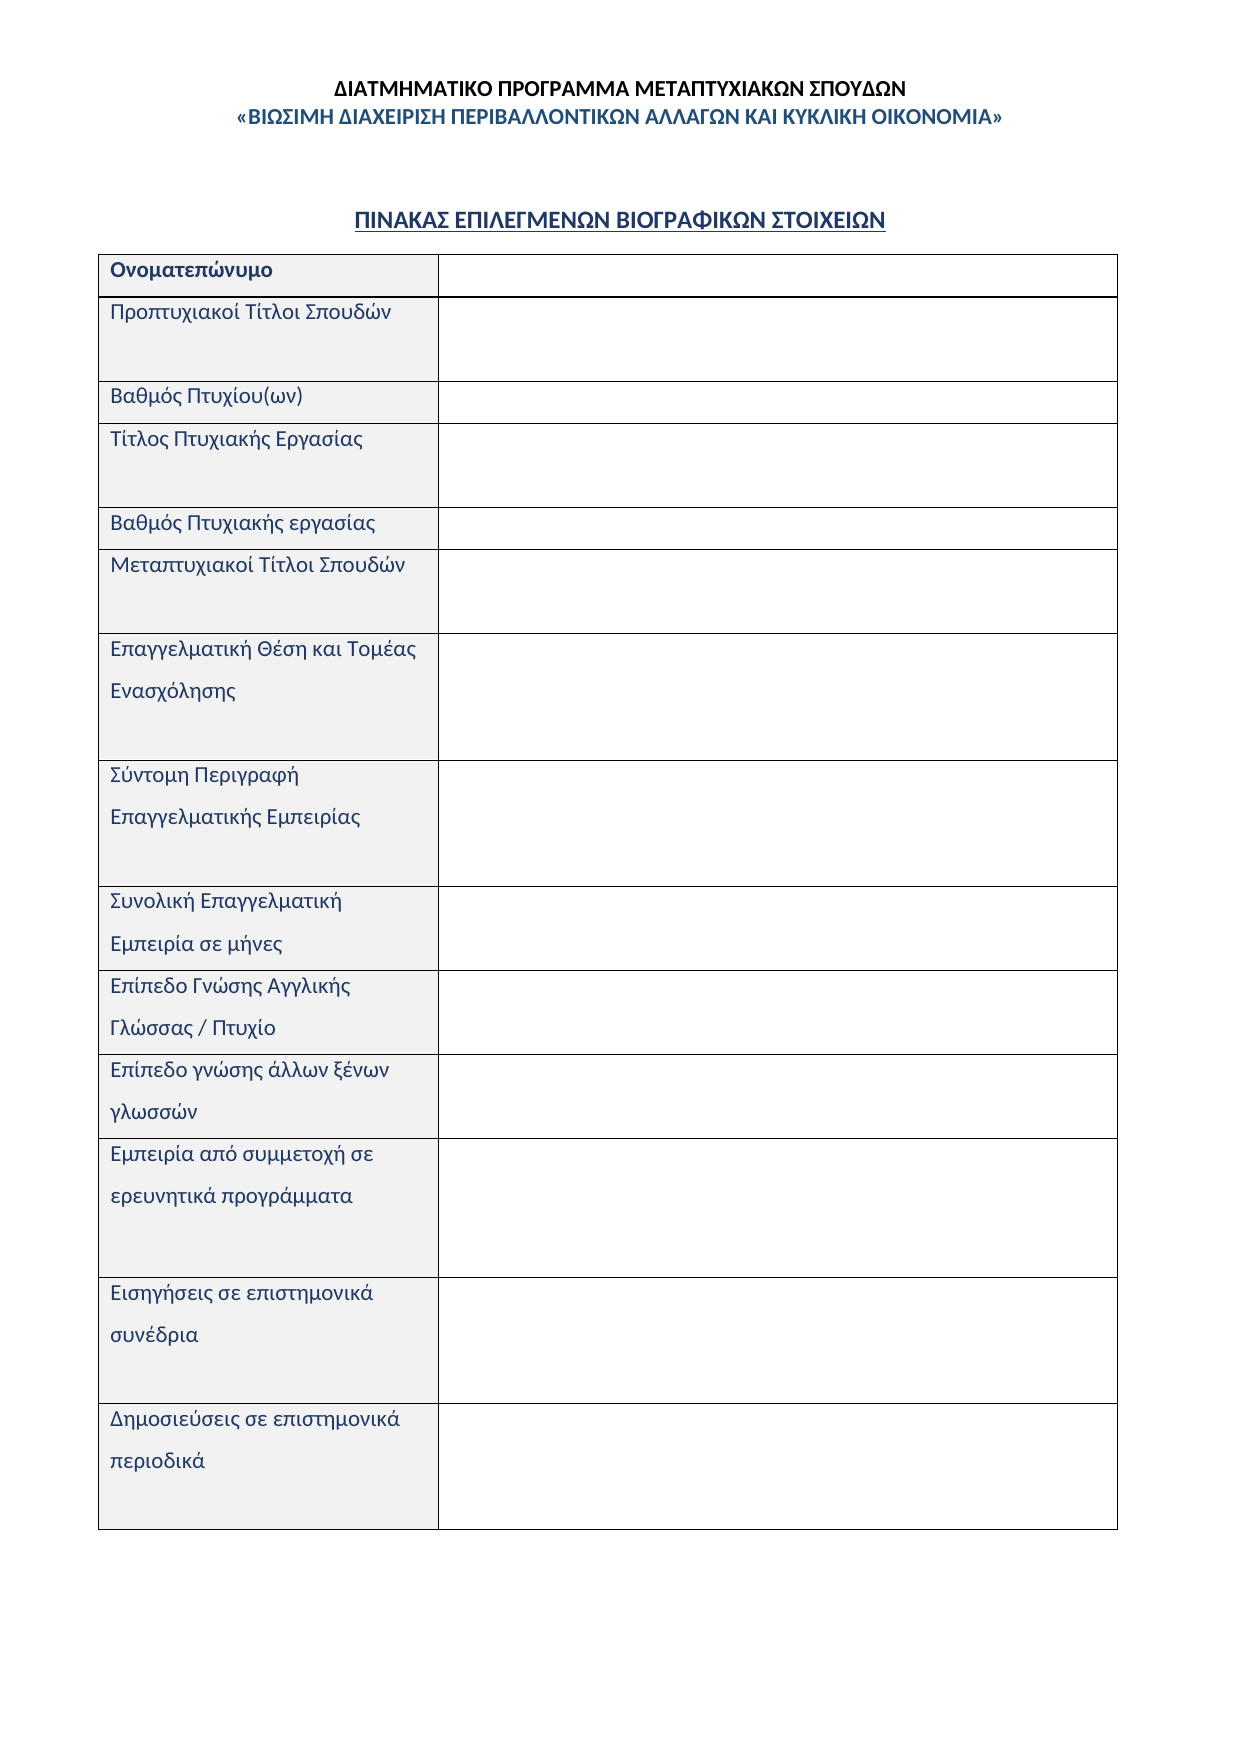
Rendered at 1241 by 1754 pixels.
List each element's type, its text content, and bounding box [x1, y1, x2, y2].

table_cell Επίπεδο Γνώσης Αγγλικής Γλώσσας / Πτυχίο [99, 971, 438, 1054]
table_cell [439, 634, 1117, 759]
table_cell [439, 550, 1117, 633]
table_cell Τίτλος Πτυχιακής Εργασίας [99, 424, 438, 507]
table_cell [439, 1139, 1117, 1277]
table_cell Επίπεδο γνώσης άλλων ξένων γλωσσών [99, 1055, 438, 1138]
table_cell [439, 1404, 1117, 1529]
table_cell Δημοσιεύσεις σε επιστημονικά περιοδικά [99, 1404, 438, 1529]
table_cell [439, 1278, 1117, 1403]
table_cell [439, 1055, 1117, 1138]
table_cell Συνολική Επαγγελματική Εμπειρία σε μήνες [99, 887, 438, 970]
table_cell Προπτυχιακοί Τίτλοι Σπουδών [99, 298, 438, 381]
table_cell Επαγγελματική Θέση και Τομέας Ενασχόλησης [99, 634, 438, 759]
table_cell Μεταπτυχιακοί Τίτλοι Σπουδών [99, 550, 438, 633]
table_cell [439, 887, 1117, 970]
table_header Ονοματεπώνυμο [99, 255, 438, 296]
table_cell Σύντομη Περιγραφή Επαγγελματικής Εμπειρίας [99, 761, 438, 886]
table_cell [439, 971, 1117, 1054]
table_cell Εισηγήσεις σε επιστημονικά συνέδρια [99, 1278, 438, 1403]
text ΠΙΝΑΚΑΣ ΕΠΙΛΕΓΜΕΝΩΝ ΒΙΟΓΡΑΦΙΚΩΝ ΣΤΟΙΧΕΙΩΝ [187, 205, 1053, 235]
table_header [439, 255, 1117, 296]
table_cell [439, 298, 1117, 381]
table_cell Βαθμός Πτυχίου(ων) [99, 382, 438, 423]
table_cell [439, 508, 1117, 549]
table_cell Βαθμός Πτυχιακής εργασίας [99, 508, 438, 549]
table_cell [439, 424, 1117, 507]
table_cell Εμπειρία από συμμετοχή σε ερευνητικά προγράμματα [99, 1139, 438, 1277]
table_cell [439, 382, 1117, 423]
table_cell [439, 761, 1117, 886]
